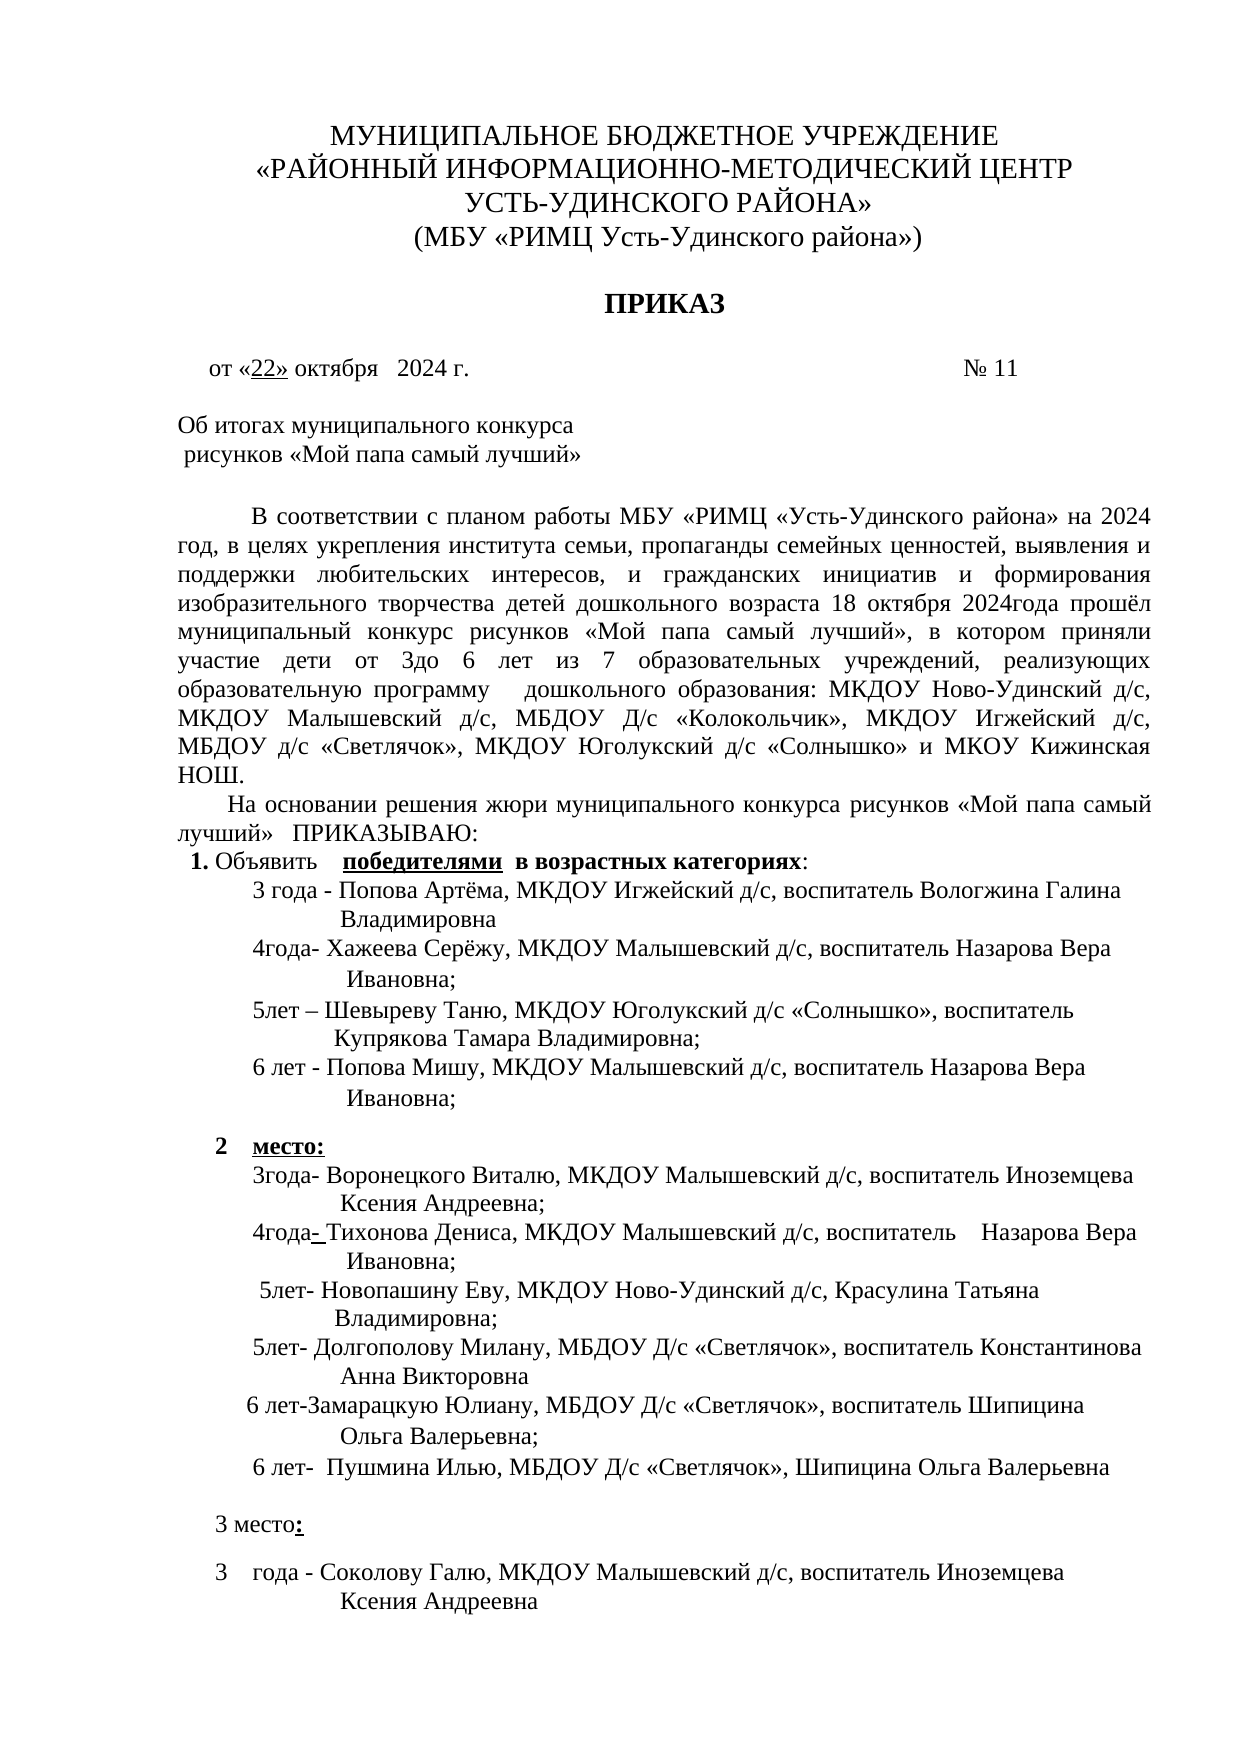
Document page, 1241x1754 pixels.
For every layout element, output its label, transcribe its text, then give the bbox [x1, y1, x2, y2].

list место: [215, 1131, 1152, 1160]
list Ивановна; [252, 1246, 1152, 1275]
list Владимировна; [259, 1303, 1152, 1332]
list 5лет- Новопашину Еву, МКДОУ Ново-Удинский д/с, Красулина Татьяна [259, 1275, 1152, 1303]
text Ольга Валерьевна; [177, 1421, 1152, 1449]
text от «22» октября 2024 г. № 11 [177, 353, 1152, 382]
list Ксения Андреевна; [252, 1188, 1152, 1217]
text На основании решения жюри муниципального конкурса рисунков «Мой папа самый лучший» ПРИКАЗЫВАЮ: [177, 789, 1152, 846]
text 6 лет - Попова Мишу, МКДОУ Малышевский д/с, воспитатель Назарова Вера [252, 1052, 1152, 1081]
text В соответствии с планом работы МБУ «РИМЦ «Усть-Удинского района» на 2024 год, в целях укрепления института семьи, пропаганды семейных ценностей, выявления и поддержки любительских интересов, и гражданских инициатив и формирования изобразительного творчества детей дошкольного возраста 18 октября 2024года прошёл муниципальный конкурс рисунков «Мой папа самый лучший», в котором приняли участие дети от 3до 6 лет из 7 образовательных учреждений, реализующих образовательную программу дошкольного образования: МКДОУ Ново-Удинский д/с, МКДОУ Малышевский д/с, МБДОУ Д/с «Колокольчик», МКДОУ Игжейский д/с, МБДОУ д/с «Светлячок», МКДОУ Юголукский д/с «Солнышко» и МКОУ Кижинская НОШ. [177, 501, 1152, 789]
text 3 года - Попова Артёма, МКДОУ Игжейский д/с, воспитатель Вологжина Галина [177, 875, 1152, 904]
list года - Соколову Галю, МКДОУ Малышевский д/с, воспитатель Иноземцева [215, 1557, 1152, 1586]
text Ивановна; [252, 1083, 1152, 1112]
text 1. Объявить победителями в возрастных категориях: [177, 846, 1152, 875]
text 4года- Хажеева Серёжу, МКДОУ Малышевский д/с, воспитатель Назарова Вера [252, 933, 1152, 961]
list 4года- Тихонова Дениса, МКДОУ Малышевский д/с, воспитатель Назарова Вера [252, 1217, 1152, 1246]
text 6 лет-Замарацкую Юлиану, МБДОУ Д/с «Светлячок», воспитатель Шипицина [177, 1390, 1152, 1418]
text рисунков «Мой папа самый лучший» [177, 439, 1152, 468]
list 5лет- Долгополову Милану, МБДОУ Д/с «Светлячок», воспитатель Константинова [252, 1332, 1152, 1361]
text «РАЙОННЫЙ ИНФОРМАЦИОННО-МЕТОДИЧЕСКИЙ ЦЕНТР [177, 152, 1152, 185]
text Купрякова Тамара Владимировна; [215, 1023, 1152, 1052]
list Ксения Андреевна [252, 1586, 1152, 1614]
text 5лет – Шевыреву Таню, МКДОУ Юголукский д/с «Солнышко», воспитатель [215, 995, 1152, 1023]
text УСТЬ-УДИНСКОГО РАЙОНА» [177, 185, 1152, 219]
text Об итогах муниципального конкурса [177, 410, 1152, 439]
list 3года- Воронецкого Виталю, МКДОУ Малышевский д/с, воспитатель Иноземцева [252, 1160, 1152, 1188]
text 3 место: [177, 1509, 1152, 1538]
text (МБУ «РИМЦ Усть-Удинского района») [177, 219, 1152, 252]
text 6 лет- Пушмина Илью, МБДОУ Д/с «Светлячок», Шипицина Ольга Валерьевна [177, 1452, 1152, 1481]
text ПРИКАЗ [177, 286, 1152, 319]
text Владимировна [177, 904, 1152, 933]
text МУНИЦИПАЛЬНОЕ БЮДЖЕТНОЕ УЧРЕЖДЕНИЕ [177, 118, 1152, 152]
text Ивановна; [252, 964, 1152, 992]
list Анна Викторовна [252, 1361, 1152, 1390]
